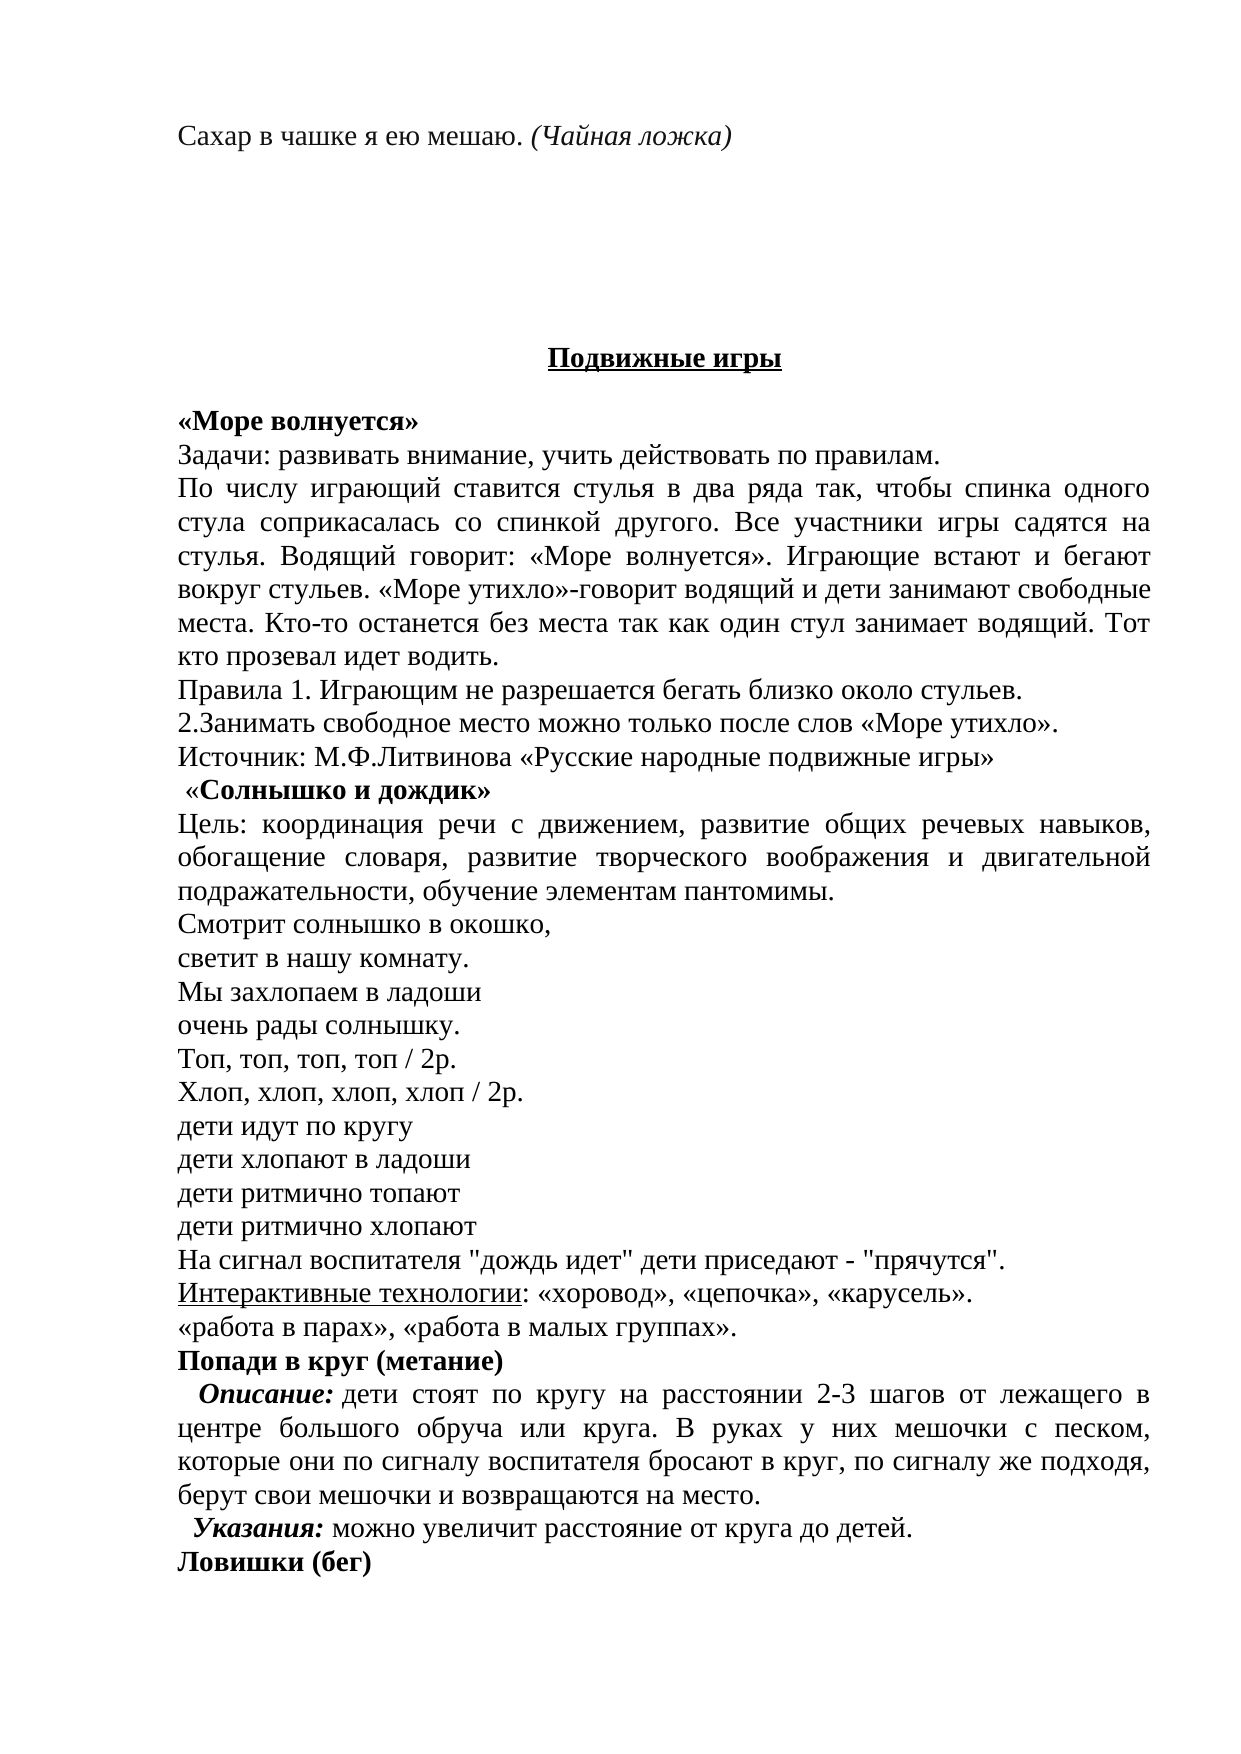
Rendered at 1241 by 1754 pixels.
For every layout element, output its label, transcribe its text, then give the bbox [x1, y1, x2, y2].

text Смотрит солнышко в окошко, [177, 907, 1152, 940]
text «работа в парах», «работа в малых группах». [177, 1309, 1152, 1343]
text Мы захлопаем в ладоши [177, 974, 1152, 1007]
text очень рады солнышку. [177, 1007, 1152, 1041]
text Топ, топ, топ, топ / 2р. [177, 1041, 1152, 1074]
text Хлоп, хлоп, хлоп, хлоп / 2р. [177, 1074, 1152, 1108]
text светит в нашу комнату. [177, 940, 1152, 974]
text По числу играющий ставится стулья в два ряда так, чтобы спинка одного стула соприкасалась со спинкой другого. Все участники игры садятся на стулья. Водящий говорит: «Море волнуется». Играющие встают и бегают вокруг стульев. «Море утихло»-говорит водящий и дети занимают свободные места. Кто-то останется без места так как один стул занимает водящий. Тот кто прозевал идет водить. [177, 471, 1152, 672]
text Подвижные игры [177, 340, 1152, 374]
text Цель: координация речи с движением, развитие общих речевых навыков, обогащение словаря, развитие творческого воображения и двигательной подражательности, обучение элементам пантомимы. [177, 806, 1152, 907]
text Правила 1. Играющим не разрешается бегать близко около стульев. [177, 672, 1152, 705]
text дети хлопают в ладоши [177, 1141, 1152, 1175]
text Попади в круг (метание) [177, 1343, 1152, 1376]
text Ловишки (бег) [177, 1544, 1152, 1577]
text На сигнал воспитателя "дождь идет" дети приседают - "прячутся". [177, 1242, 1152, 1276]
text Задачи: развивать внимание, учить действовать по правилам. [177, 437, 1152, 471]
text Источник: М.Ф.Литвинова «Русские народные подвижные игры» [177, 739, 1152, 772]
text Описание: дети стоят по кругу на расстоянии 2-3 шагов от лежащего в центре большого обруча или круга. В руках у них мешочки с песком, которые они по сигналу воспитателя бросают в круг, по сигналу же подходя, берут свои мешочки и возвращаются на место. [177, 1376, 1152, 1510]
text дети ритмично хлопают [177, 1208, 1152, 1242]
text дети ритмично топают [177, 1175, 1152, 1208]
text «Море волнуется» [177, 403, 1152, 437]
text дети идут по кругу [177, 1108, 1152, 1141]
text «Солнышко и дождик» [177, 772, 1152, 806]
text Сахар в чашке я ею мешаю. (Чайная ложка) [177, 118, 1152, 152]
text Интерактивные технологии: «хоровод», «цепочка», «карусель». [177, 1276, 1152, 1309]
text Указания: можно увеличит расстояние от круга до детей. [177, 1510, 1152, 1544]
text 2.Занимать свободное место можно только после слов «Море утихло». [177, 705, 1152, 739]
